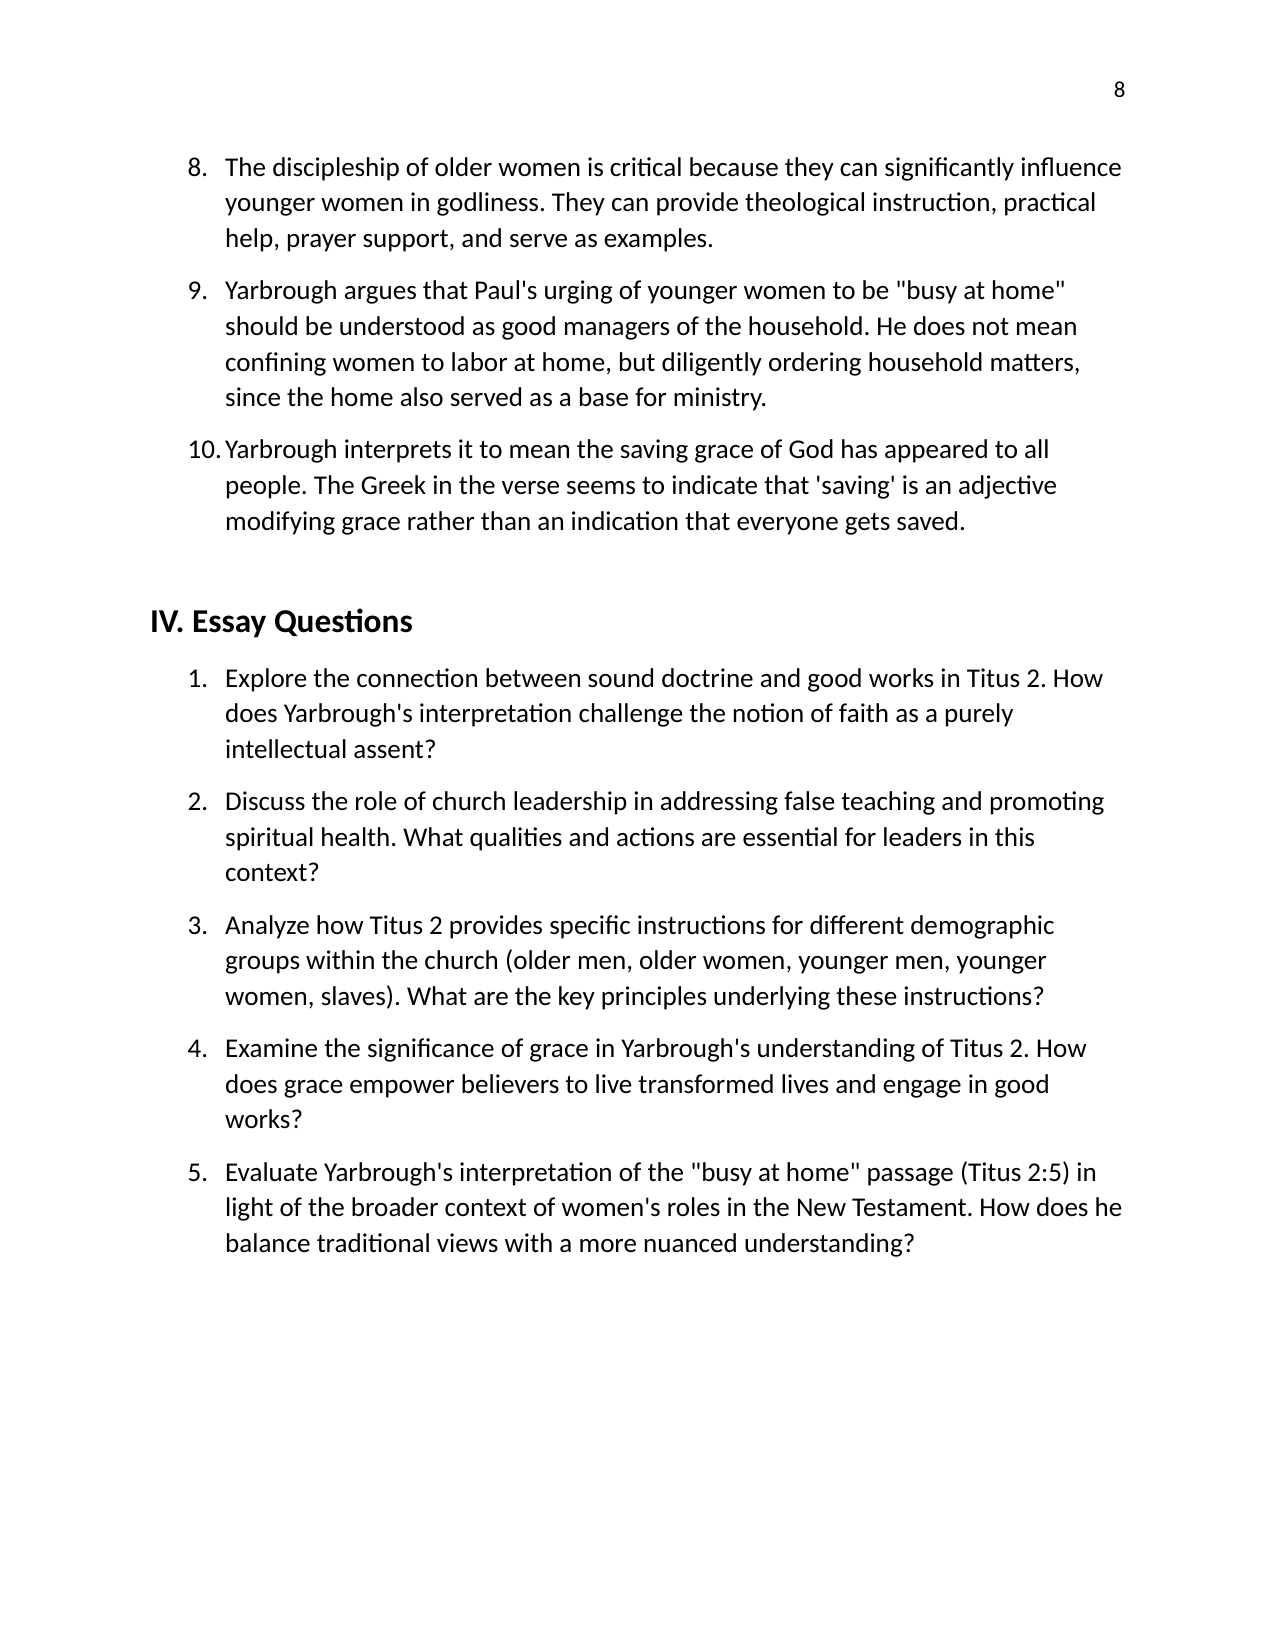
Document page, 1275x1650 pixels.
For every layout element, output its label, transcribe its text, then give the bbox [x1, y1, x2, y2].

list Examine the significance of grace in Yarbrough's understanding of Titus 2. How does grace empower believers to live transformed lives and engage in good works? [187, 1031, 1125, 1136]
list Explore the connection between sound doctrine and good works in Titus 2. How does Yarbrough's interpretation challenge the notion of faith as a purely intellectual assent? [187, 661, 1125, 765]
list Yarbrough argues that Paul's urging of younger women to be "busy at home" should be understood as good managers of the household. He does not mean confining women to labor at home, but diligently ordering household matters, since the home also served as a base for ministry. [187, 273, 1125, 413]
text IV. Essay Questions [150, 556, 1125, 641]
list Evaluate Yarbrough's interpretation of the "busy at home" passage (Titus 2:5) in light of the broader context of women's roles in the New Testament. How does he balance traditional views with a more nuanced understanding? [187, 1155, 1125, 1259]
list The discipleship of older women is critical because they can significantly influence younger women in godliness. They can provide theological instruction, practical help, prayer support, and serve as examples. [187, 150, 1125, 254]
list Discuss the role of church leadership in addressing false teaching and promoting spiritual health. What qualities and actions are essential for leaders in this context? [187, 784, 1125, 889]
list Analyze how Titus 2 provides specific instructions for different demographic groups within the church (older men, older women, younger men, younger women, slaves). What are the key principles underlying these instructions? [187, 908, 1125, 1012]
list Yarbrough interprets it to mean the saving grace of God has appeared to all people. The Greek in the verse seems to indicate that 'saving' is an adjective modifying grace rather than an indication that everyone gets saved. [187, 433, 1125, 537]
